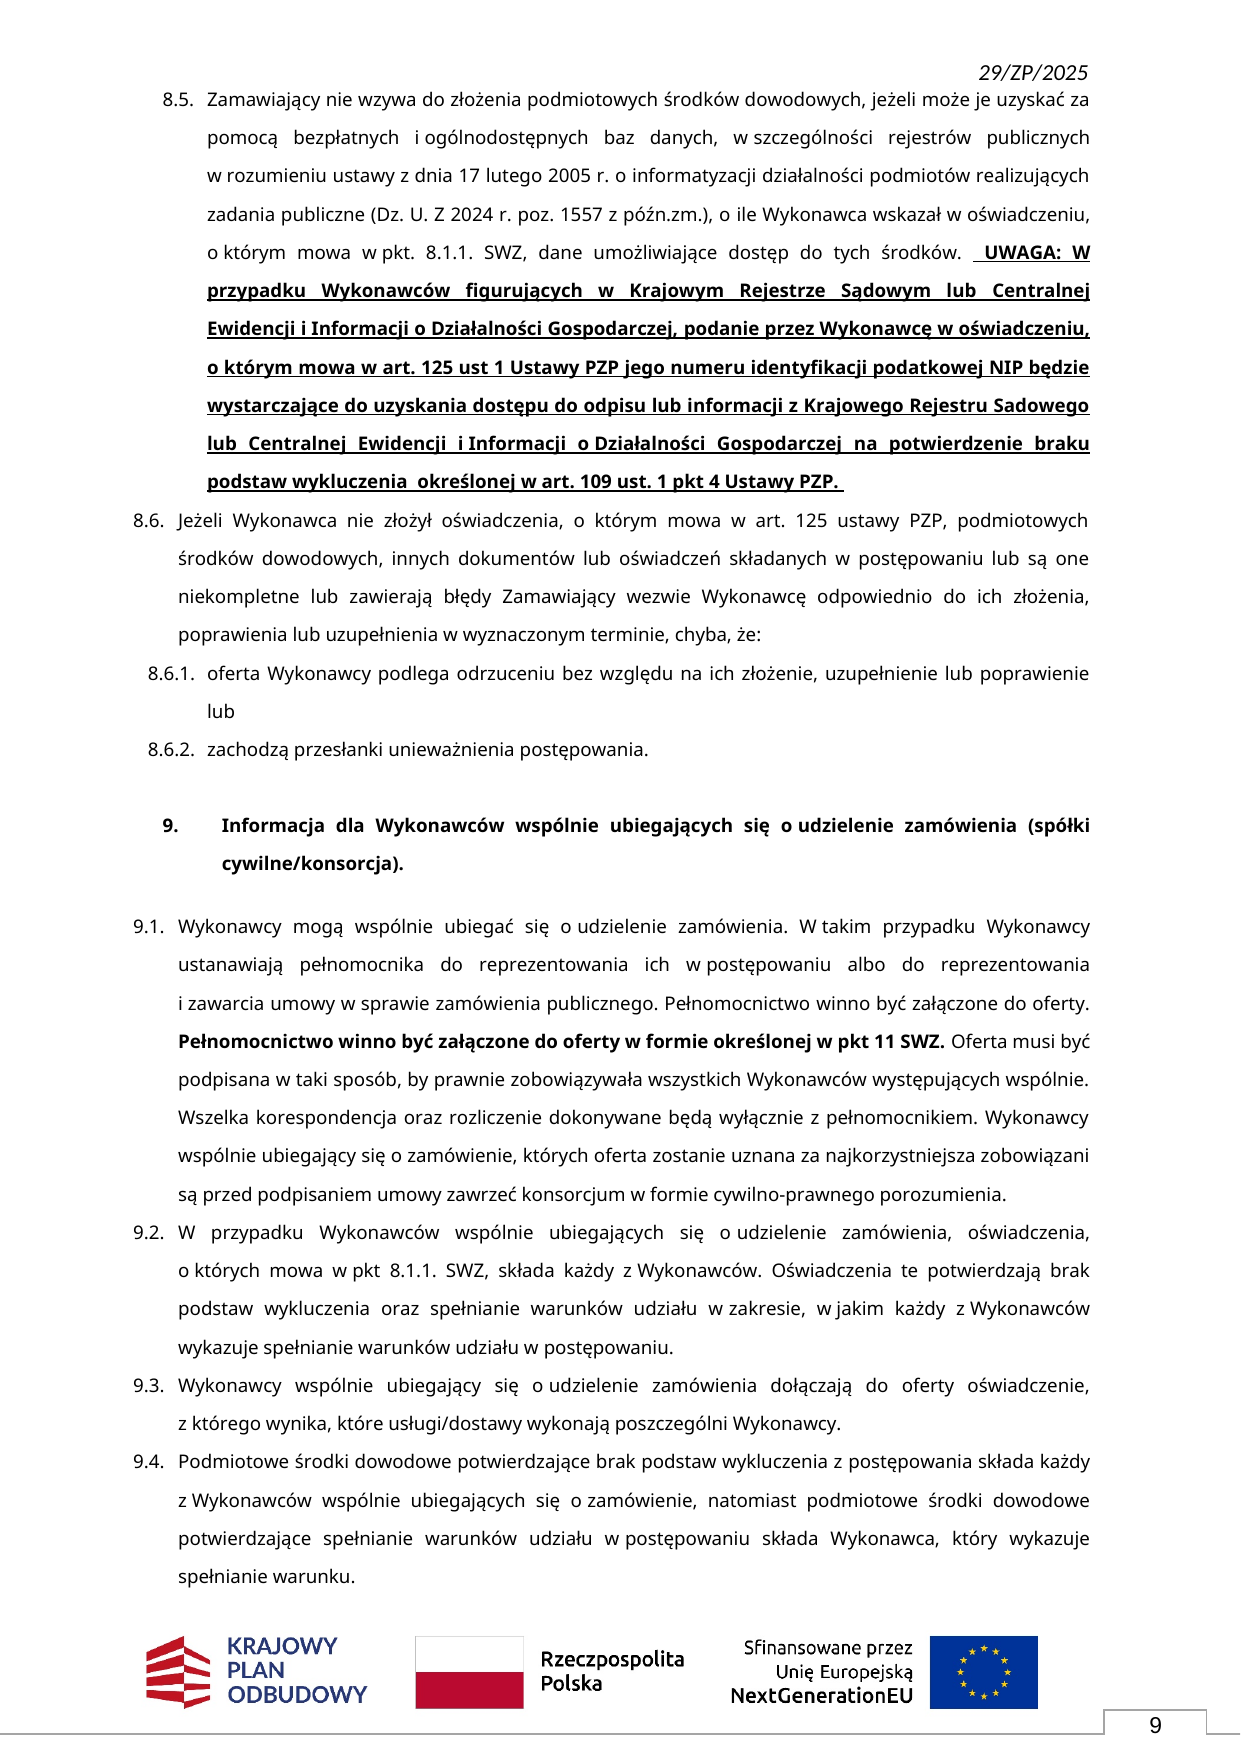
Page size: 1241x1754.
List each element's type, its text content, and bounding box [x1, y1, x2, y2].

list W przypadku Wykonawców wspólnie ubiegających się o udzielenie zamówienia, oświadczenia, o których mowa w pkt 8.1.1. SWZ, składa każdy z Wykonawców. Oświadczenia te potwierdzają brak podstaw wykluczenia oraz spełnianie warunków udziału w zakresie, w jakim każdy z Wykonawców wykazuje spełnianie warunków udziału w postępowaniu. [133, 1219, 1090, 1359]
list Wykonawcy mogą wspólnie ubiegać się o udzielenie zamówienia. W takim przypadku Wykonawcy ustanawiają pełnomocnika do reprezentowania ich w postępowaniu albo do reprezentowania i zawarcia umowy w sprawie zamówienia publicznego. Pełnomocnictwo winno być załączone do oferty. Pełnomocnictwo winno być załączone do oferty w formie określonej w pkt 11 SWZ. Oferta musi być podpisana w taki sposób, by prawnie zobowiązywała wszystkich Wykonawców występujących wspólnie. Wszelka korespondencja oraz rozliczenie dokonywane będą wyłącznie z pełnomocnikiem. Wykonawcy wspólnie ubiegający się o zamówienie, których oferta zostanie uznana za najkorzystniejsza zobowiązani są przed podpisaniem umowy zawrzeć konsorcjum w formie cywilno-prawnego porozumienia. [133, 913, 1090, 1207]
picture [122, 1611, 1056, 1731]
list Podmiotowe środki dowodowe potwierdzające brak podstaw wykluczenia z postępowania składa każdy z Wykonawców wspólnie ubiegających się o zamówienie, natomiast podmiotowe środki dowodowe potwierdzające spełnianie warunków udziału w postępowaniu składa Wykonawca, który wykazuje spełnianie warunku. [133, 1449, 1090, 1589]
list Wykonawcy wspólnie ubiegający się o udzielenie zamówienia dołączają do oferty oświadczenie, z którego wynika, które usługi/dostawy wykonają poszczególni Wykonawcy. [133, 1372, 1090, 1436]
list Jeżeli Wykonawca nie złożył oświadczenia, o którym mowa w art. 125 ustawy PZP, podmiotowych środków dowodowych, innych dokumentów lub oświadczeń składanych w postępowaniu lub są one niekompletne lub zawierają błędy Zamawiający wezwie Wykonawcę odpowiednio do ich złożenia, poprawienia lub uzupełnienia w wyznaczonym terminie, chyba, że: [133, 507, 1090, 647]
subtitle Informacja dla Wykonawców wspólnie ubiegających się o udzielenie zamówienia (spółki cywilne/konsorcja). [162, 812, 1090, 876]
list oferta Wykonawcy podlega odrzuceniu bez względu na ich złożenie, uzupełnienie lub poprawienie lub [148, 660, 1090, 723]
list zachodzą przesłanki unieważnienia postępowania. [148, 736, 1090, 762]
list Zamawiający nie wzywa do złożenia podmiotowych środków dowodowych, jeżeli może je uzyskać za pomocą bezpłatnych i ogólnodostępnych baz danych, w szczególności rejestrów publicznych w rozumieniu ustawy z dnia 17 lutego 2005 r. o informatyzacji działalności podmiotów realizujących zadania publiczne (Dz. U. Z 2024 r. poz. 1557 z późn.zm.), o ile Wykonawca wskazał w oświadczeniu, o którym mowa w pkt. 8.1.1. SWZ, dane umożliwiające dostęp do tych środków. UWAGA: W przypadku Wykonawców figurujących w Krajowym Rejestrze Sądowym lub Centralnej Ewidencji i Informacji o Działalności Gospodarczej, podanie przez Wykonawcę w oświadczeniu, o którym mowa w art. 125 ust 1 Ustawy PZP jego numeru identyfikacji podatkowej NIP będzie wystarczające do uzyskania dostępu do odpisu lub informacji z Krajowego Rejestru Sadowego lub Centralnej Ewidencji i Informacji o Działalności Gospodarczej na potwierdzenie braku podstaw wykluczenia określonej w art. 109 ust. 1 pkt 4 Ustawy PZP. [162, 86, 1090, 494]
